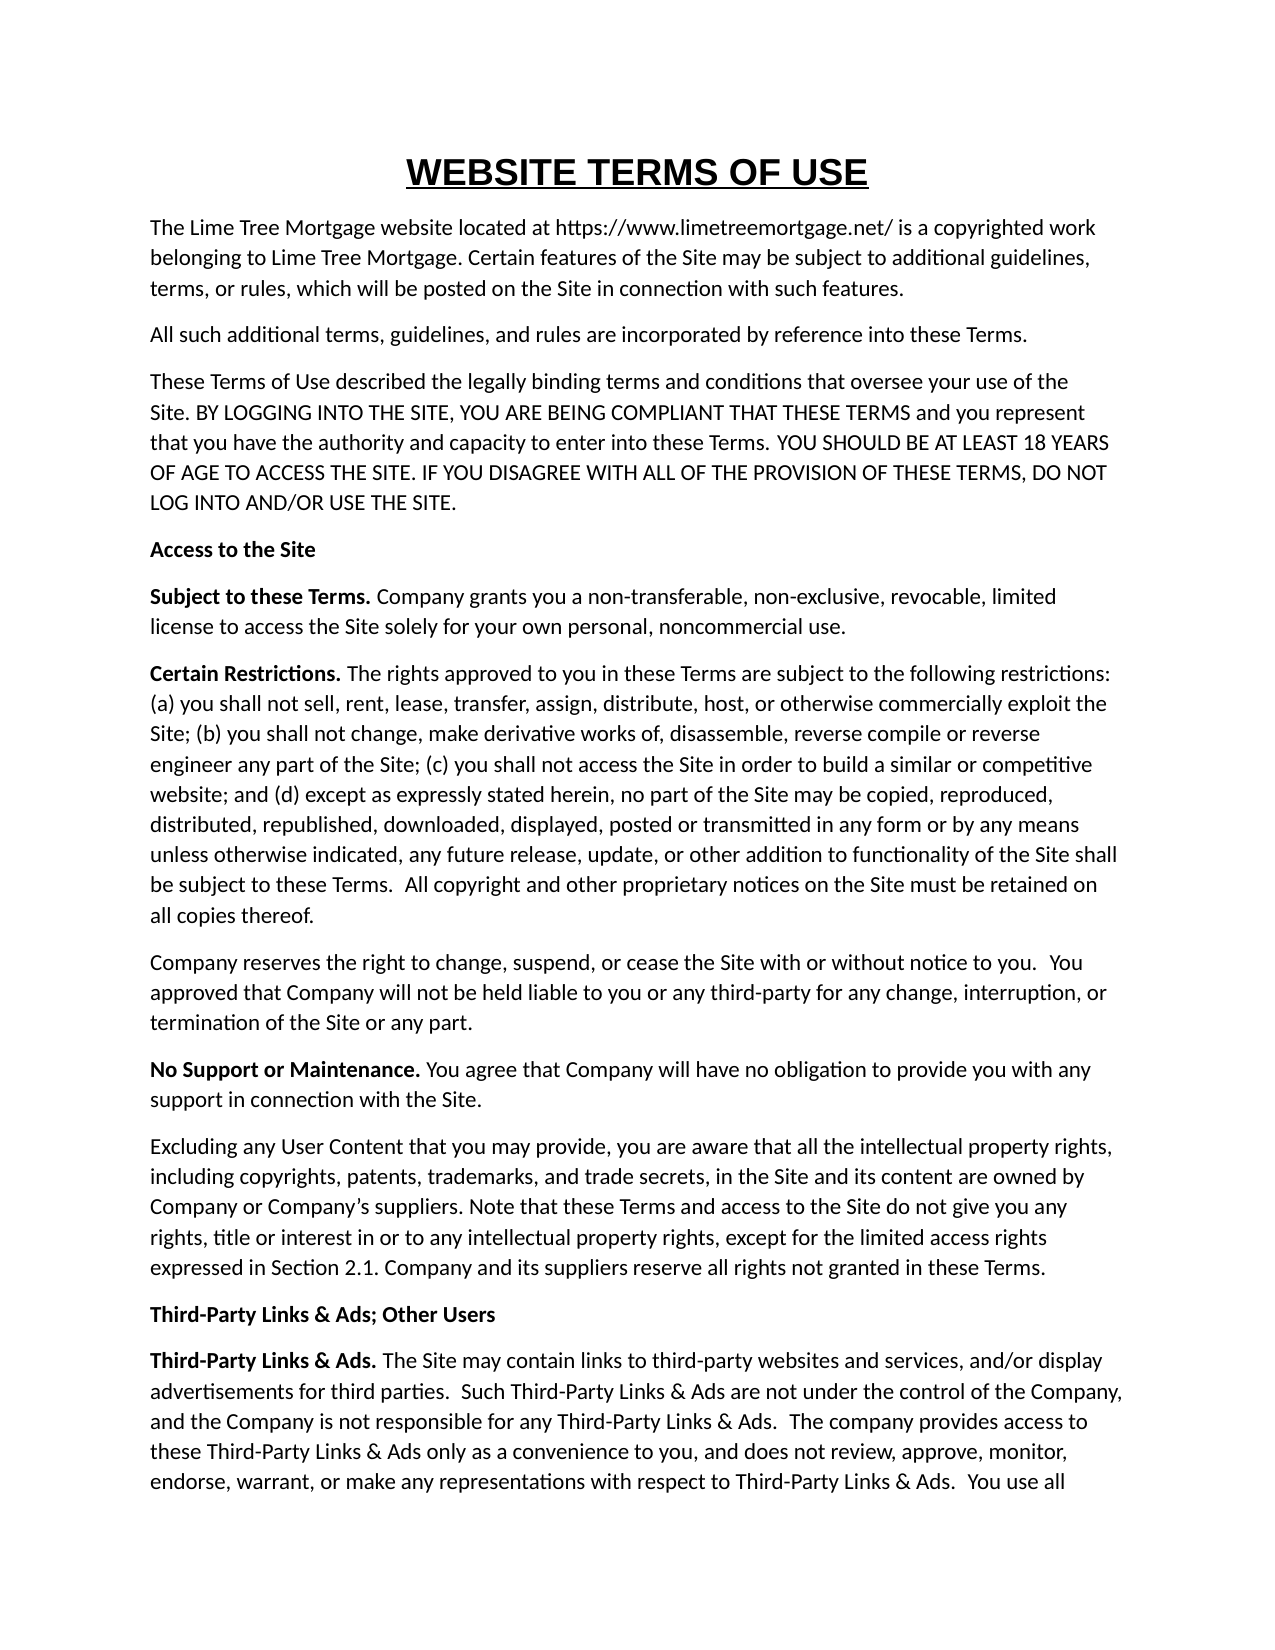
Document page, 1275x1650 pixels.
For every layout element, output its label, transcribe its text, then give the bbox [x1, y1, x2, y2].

text Subject to these Terms. Company grants you a non-transferable, non-exclusive, revocable, limited license to access the Site solely for your own personal, noncommercial use. [150, 582, 1125, 640]
text No Support or Maintenance. You agree that Company will have no obligation to provide you with any support in connection with the Site. [150, 1055, 1125, 1113]
text All such additional terms, guidelines, and rules are incorporated by reference into these Terms. [150, 321, 1125, 348]
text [150, 1347, 1125, 1495]
text These Terms of Use described the legally binding terms and conditions that oversee your use of the Site. BY LOGGING INTO THE SITE, YOU ARE BEING COMPLIANT THAT THESE TERMS and you represent that you have the authority and capacity to enter into these Terms. YOU SHOULD BE AT LEAST 18 YEARS OF AGE TO ACCESS THE SITE. IF YOU DISAGREE WITH ALL OF THE PROVISION OF THESE TERMS, DO NOT LOG INTO AND/OR USE THE SITE. [150, 367, 1125, 516]
text Certain Restrictions. The rights approved to you in these Terms are subject to the following restrictions: (a) you shall not sell, rent, lease, transfer, assign, distribute, host, or otherwise commercially exploit the Site; (b) you shall not change, make derivative works of, disassemble, reverse compile or reverse engineer any part of the Site; (c) you shall not access the Site in order to build a similar or competitive website; and (d) except as expressly stated herein, no part of the Site may be copied, reproduced, distributed, republished, downloaded, displayed, posted or transmitted in any form or by any means unless otherwise indicated, any future release, update, or other addition to functionality of the Site shall be subject to these Terms. All copyright and other proprietary notices on the Site must be retained on all copies thereof. [150, 659, 1125, 929]
text Access to the Site [150, 535, 1125, 563]
text Excluding any User Content that you may provide, you are aware that all the intellectual property rights, including copyrights, patents, trademarks, and trade secrets, in the Site and its content are owned by Company or Company’s suppliers. Note that these Terms and access to the Site do not give you any rights, title or interest in or to any intellectual property rights, except for the limited access rights expressed in Section 2.1. Company and its suppliers reserve all rights not granted in these Terms. [150, 1132, 1125, 1281]
text The Lime Tree Mortgage website located at https://www.limetreemortgage.net/ is a copyrighted work belonging to Lime Tree Mortgage. Certain features of the Site may be subject to additional guidelines, terms, or rules, which will be posted on the Site in connection with such features. [150, 213, 1125, 302]
text WEBSITE TERMS OF USE [150, 150, 1125, 193]
text Company reserves the right to change, suspend, or cease the Site with or without notice to you. You approved that Company will not be held liable to you or any third-party for any change, interruption, or termination of the Site or any part. [150, 948, 1125, 1036]
text Third-Party Links & Ads; Other Users [150, 1300, 1125, 1328]
